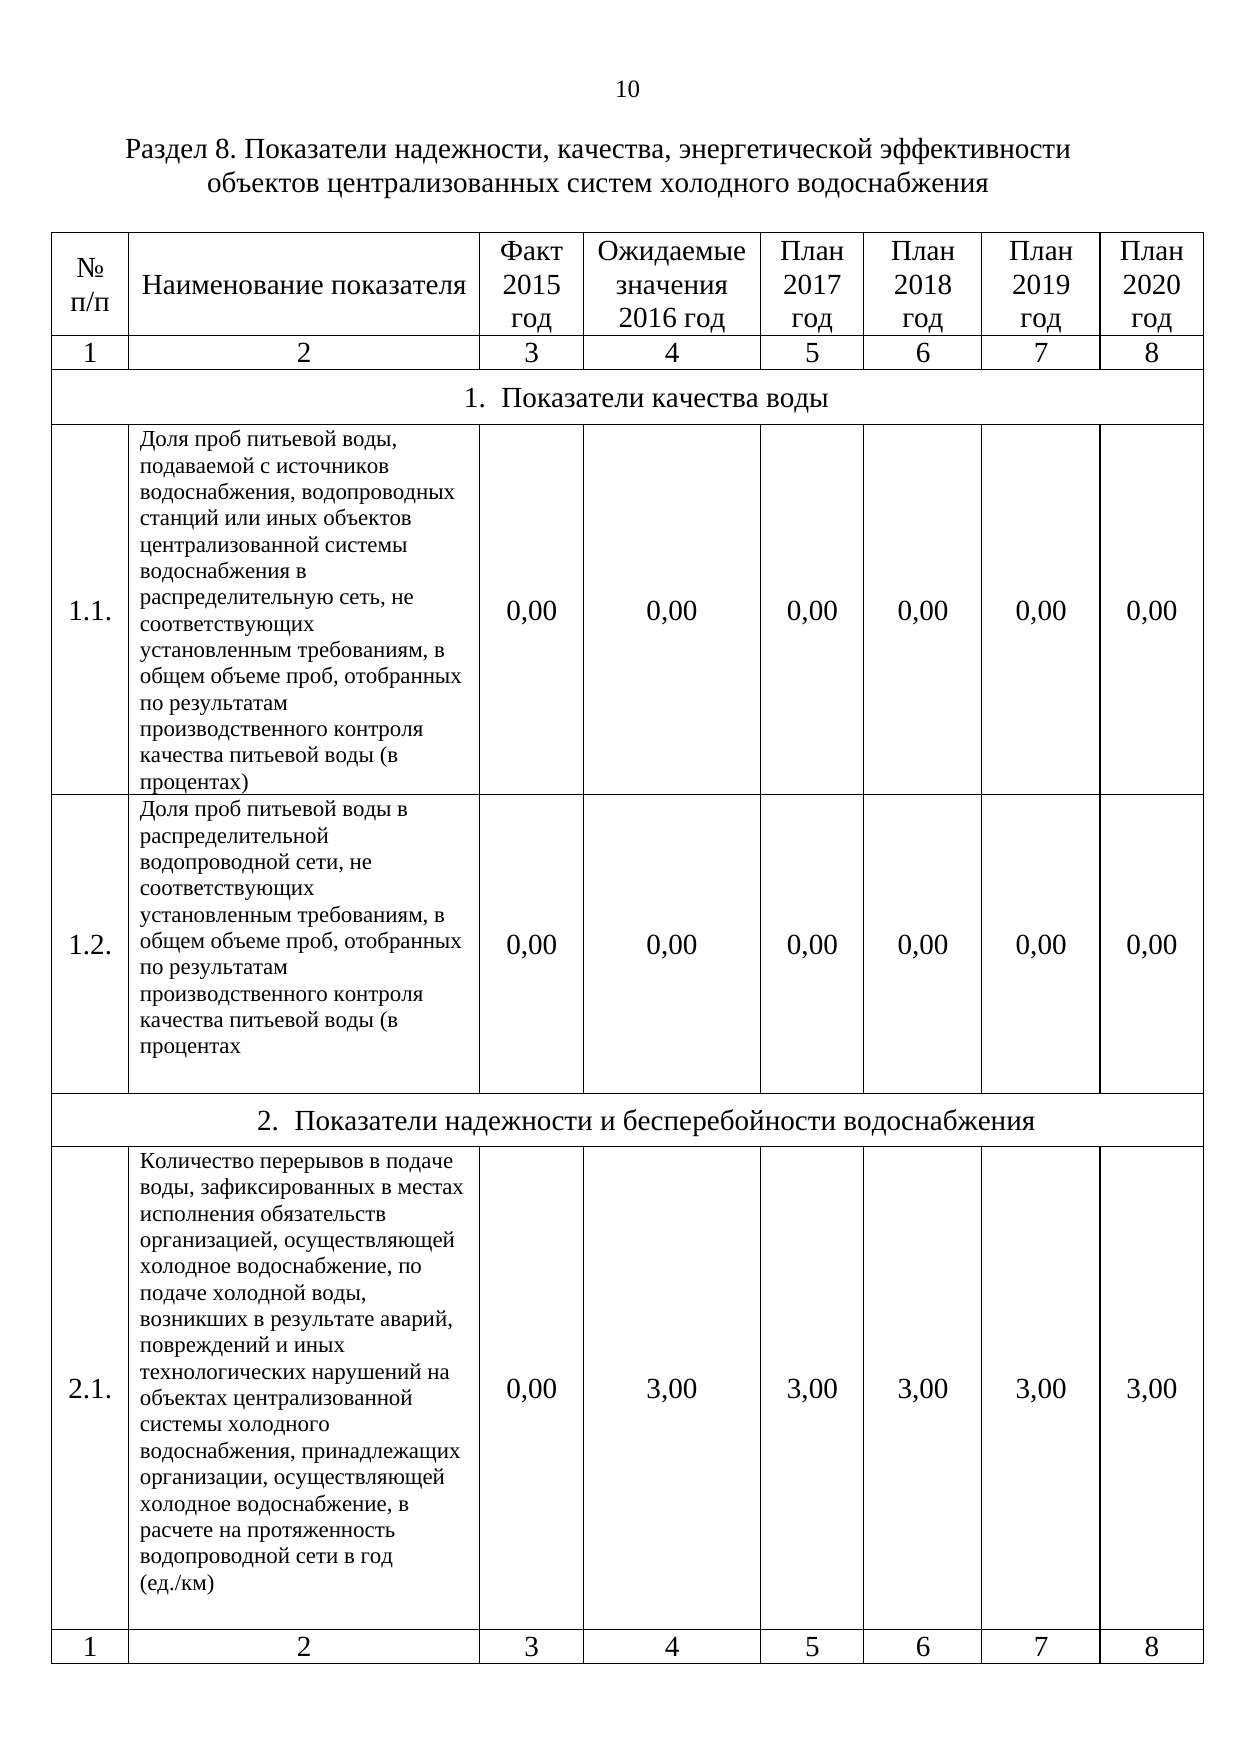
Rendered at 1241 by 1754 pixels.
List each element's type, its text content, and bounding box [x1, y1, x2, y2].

table_cell 2 [129, 336, 479, 369]
table_cell 7 [982, 336, 1099, 369]
table_cell 0,00 [480, 425, 583, 794]
table_cell 5 [761, 1630, 863, 1663]
table_cell 4 [584, 1630, 760, 1663]
table_cell 2.1. [52, 1147, 128, 1628]
table_cell Показатели надежности и бесперебойности водоснабжения [52, 1094, 1203, 1146]
table_cell 8 [1101, 1630, 1203, 1663]
table_cell 3,00 [864, 1147, 981, 1628]
table_cell 0,00 [1101, 795, 1203, 1092]
table_cell 0,00 [864, 795, 981, 1092]
table_cell Количество перерывов в подаче воды, зафиксированных в местах исполнения обязательств организацией, осуществляющей холодное водоснабжение, по подаче холодной воды, возникших в результате аварий, повреждений и иных технологических нарушений на объектах централизованной системы холодного водоснабжения, принадлежащих организации, осуществляющей холодное водоснабжение, в расчете на протяженность водопроводной сети в год (ед./км) [129, 1147, 479, 1628]
table_cell 1.2. [52, 795, 128, 1092]
table_cell 0,00 [1101, 425, 1203, 794]
table_cell Доля проб питьевой воды в распределительной водопроводной сети, не соответствующих установленным требованиям, в общем объеме проб, отобранных по результатам производственного контроля качества питьевой воды (в процентах [129, 795, 479, 1092]
table_header № п/п [52, 233, 128, 334]
table_cell 0,00 [480, 795, 583, 1092]
table_cell 3 [480, 1630, 583, 1663]
table_header План 2019 год [982, 233, 1099, 334]
table_cell Показатели качества воды [52, 370, 1203, 424]
table_cell 3,00 [761, 1147, 863, 1628]
table_cell 0,00 [584, 425, 760, 794]
table_cell 1.1. [52, 425, 128, 794]
table_header Факт 2015 год [480, 233, 583, 334]
table_cell 0,00 [761, 425, 863, 794]
table_header Ожидаемые значения 2016 год [584, 233, 760, 334]
table_cell 1 [52, 336, 128, 369]
table_cell 6 [864, 336, 981, 369]
table_header План 2020 год [1101, 233, 1203, 334]
table_cell 8 [1101, 336, 1203, 369]
table_cell 2 [129, 1630, 479, 1663]
table_cell 0,00 [761, 795, 863, 1092]
text Раздел 8. Показатели надежности, качества, энергетической эффективности объектов централизованных систем холодного водоснабжения [103, 131, 1092, 198]
table_cell 0,00 [584, 795, 760, 1092]
table_cell 3,00 [982, 1147, 1099, 1628]
table_cell Доля проб питьевой воды, подаваемой с источников водоснабжения, водопроводных станций или иных объектов централизованной системы водоснабжения в распределительную сеть, не соответствующих установленным требованиям, в общем объеме проб, отобранных по результатам производственного контроля качества питьевой воды (в процентах) [129, 425, 479, 794]
table_cell 5 [761, 336, 863, 369]
table_cell 0,00 [480, 1147, 583, 1628]
table_cell 0,00 [982, 425, 1099, 794]
table_header План 2018 год [864, 233, 981, 334]
table_cell 6 [864, 1630, 981, 1663]
table_cell 1 [52, 1630, 128, 1663]
table_cell 0,00 [982, 795, 1099, 1092]
table_header План 2017 год [761, 233, 863, 334]
table_header Наименование показателя [129, 233, 479, 334]
table_cell 7 [982, 1630, 1099, 1663]
table_cell 0,00 [864, 425, 981, 794]
table_cell 3,00 [584, 1147, 760, 1628]
table_cell 3,00 [1101, 1147, 1203, 1628]
table_cell 4 [584, 336, 760, 369]
table_cell 3 [480, 336, 583, 369]
